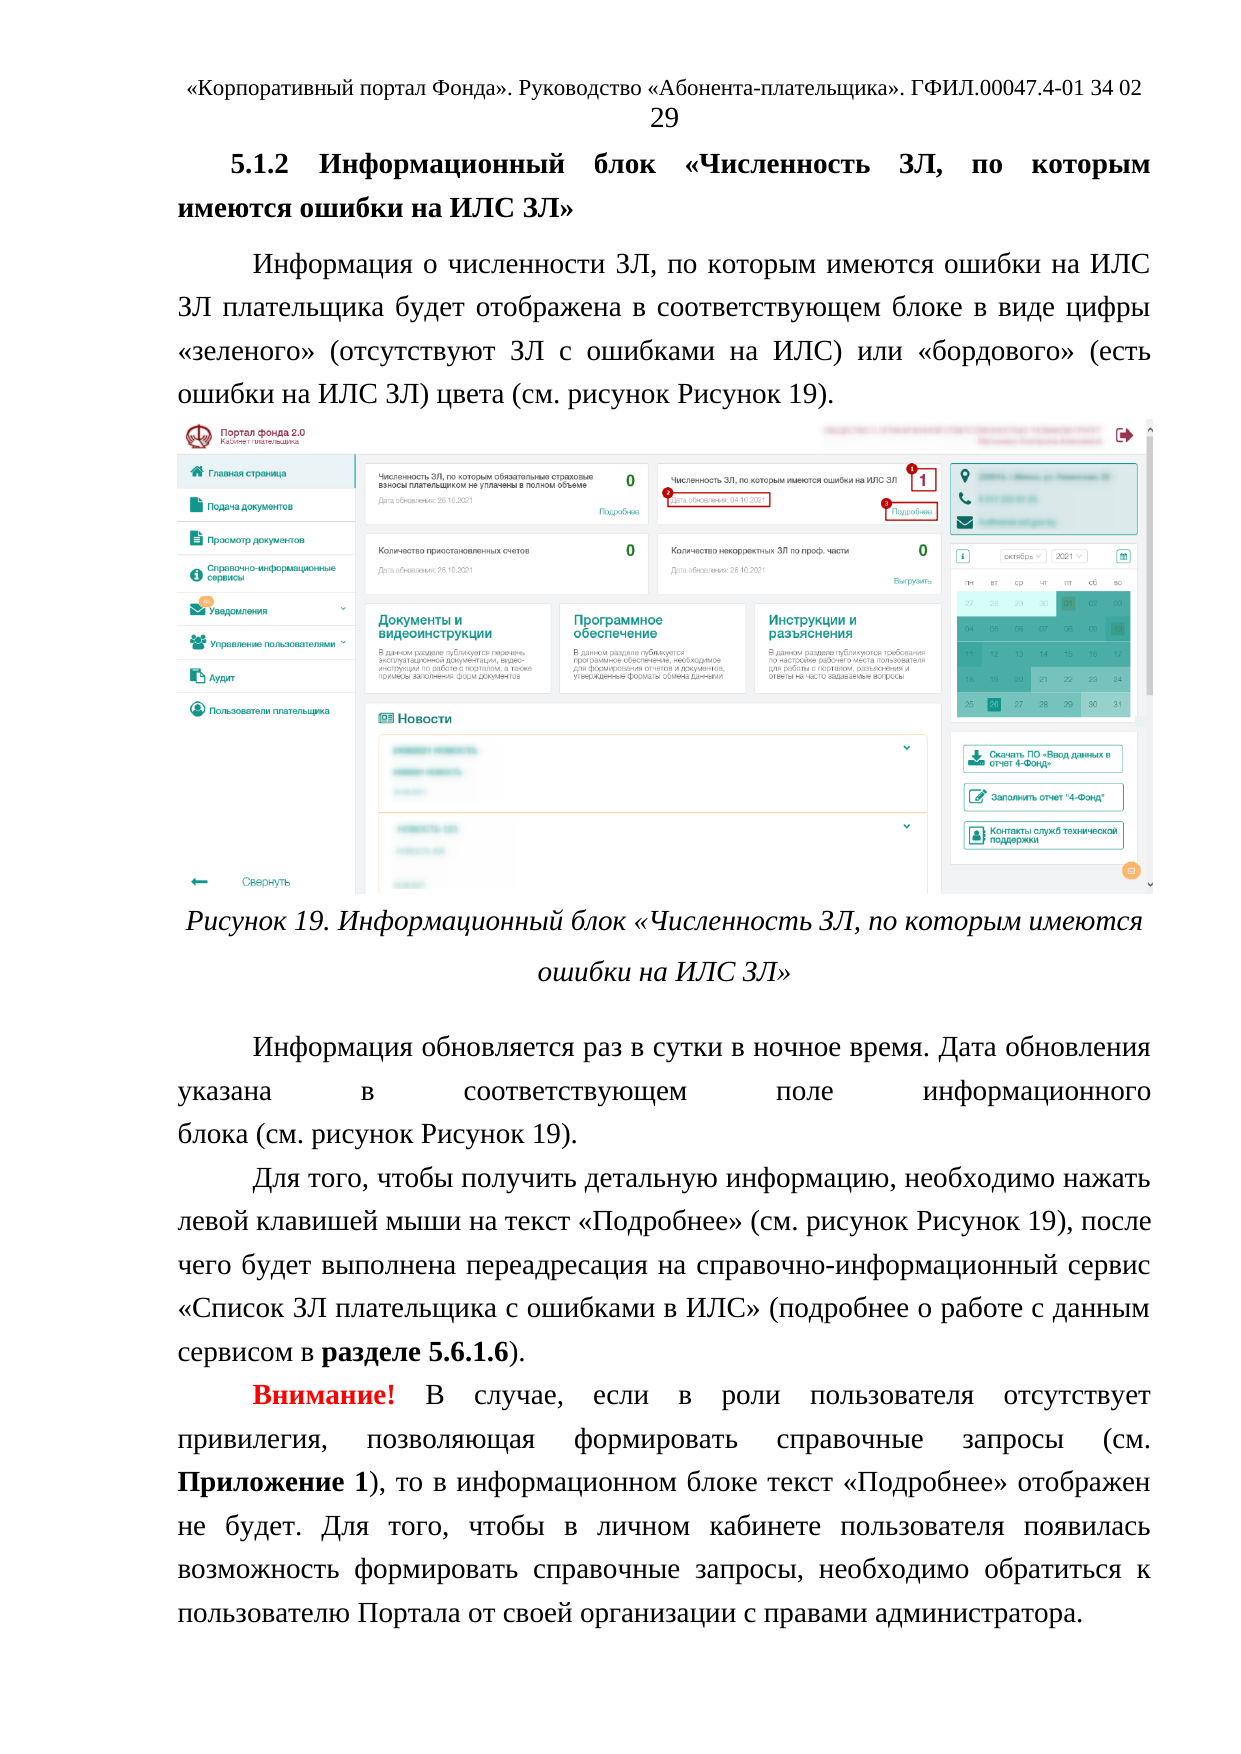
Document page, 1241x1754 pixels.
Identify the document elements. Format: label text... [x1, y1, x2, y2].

subtitle Информационный блок «Численность ЗЛ, по которым имеются ошибки на ИЛС ЗЛ» [177, 146, 1152, 223]
text Внимание! В случае, если в роли пользователя отсутствует привилегия, позволяющая формировать справочные запросы (см. Приложение 1), то в информационном блоке текст «Подробнее» отображен не будет. Для того, чтобы в личном кабинете пользователя появилась возможность формировать справочные запросы, необходимо обратиться к пользователю Портала от своей организации с правами администратора. [177, 1377, 1152, 1629]
picture [177, 419, 1153, 894]
